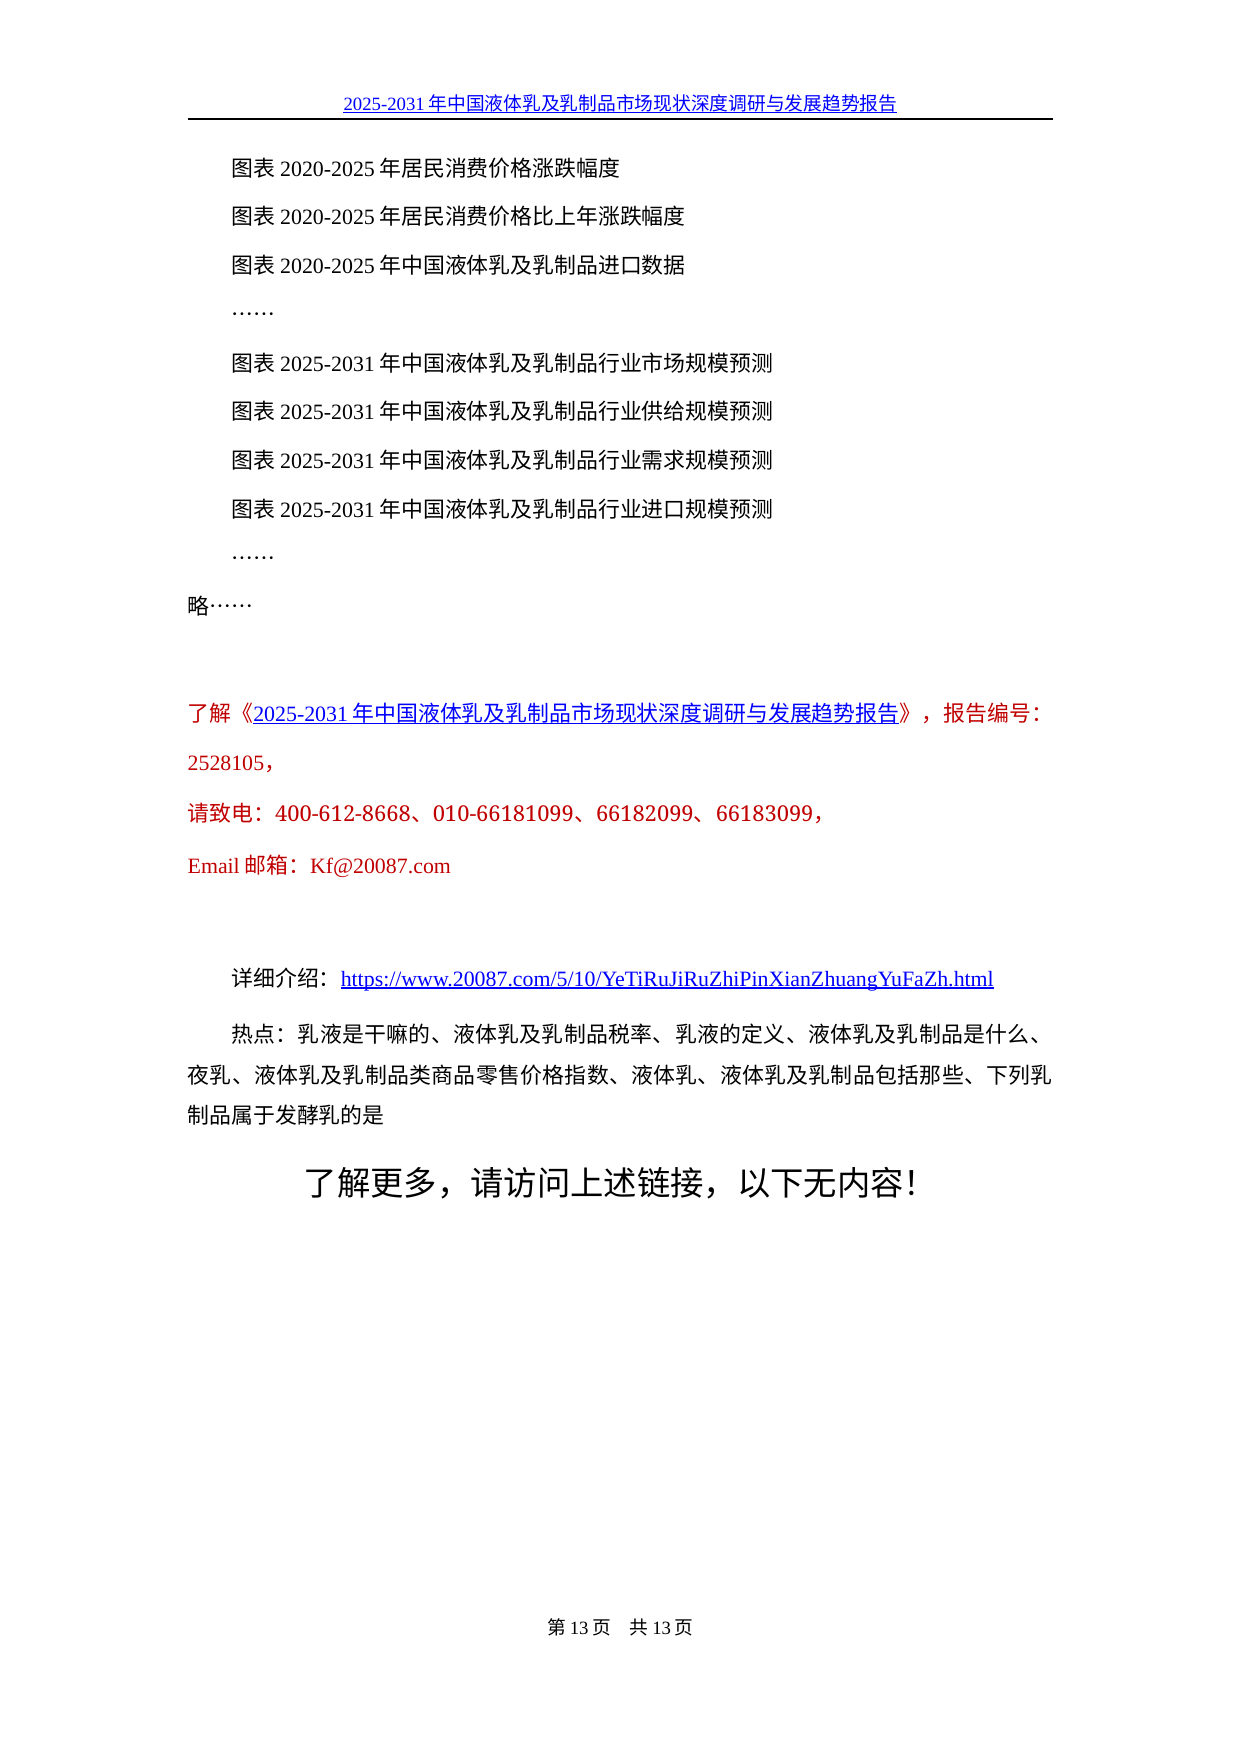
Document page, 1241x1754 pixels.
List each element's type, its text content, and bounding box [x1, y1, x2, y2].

text 请致电：400-612-8668、010-66181099、66182099、66183099， [187, 796, 1053, 828]
text 了解《2025-2031年中国液体乳及乳制品市场现状深度调研与发展趋势报告》，报告编号：2528105， [187, 695, 1053, 777]
text Email邮箱：Kf@20087.com [187, 847, 1053, 880]
text 热点：乳液是干嘛的、液体乳及乳制品税率、乳液的定义、液体乳及乳制品是什么、夜乳、液体乳及乳制品类商品零售价格指数、液体乳、液体乳及乳制品包括那些、下列乳制品属于发酵乳的是 [187, 1017, 1053, 1131]
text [187, 150, 1053, 621]
text 详细介绍：https://www.20087.com/5/10/YeTiRuJiRuZhiPinXianZhuangYuFaZh.html [187, 960, 1053, 993]
title 了解更多，请访问上述链接，以下无内容！ [187, 1148, 1053, 1213]
